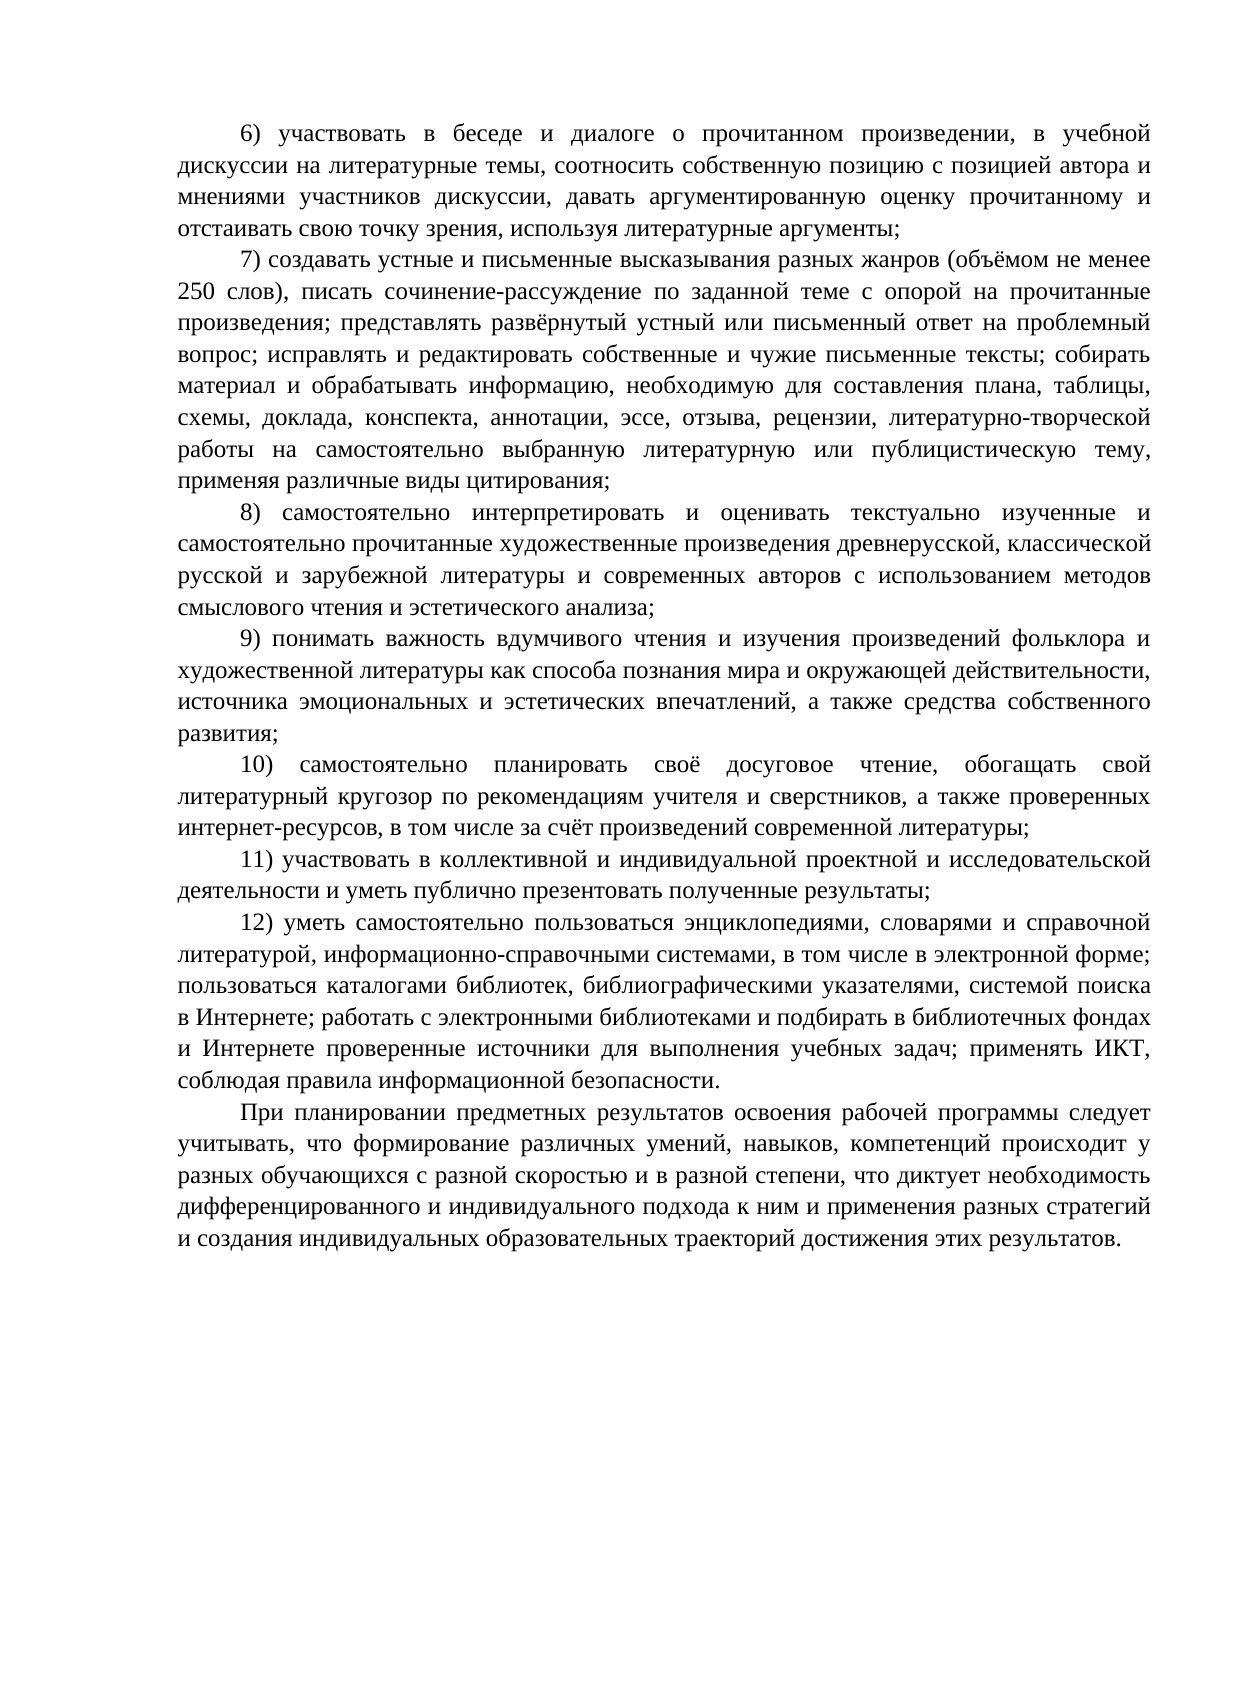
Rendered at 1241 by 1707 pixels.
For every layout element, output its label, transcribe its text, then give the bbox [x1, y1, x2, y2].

text 6) участвовать в беседе и диалоге о прочитанном произведении, в учебной дискуссии на литературные темы, соотносить собственную позицию с позицией автора и мнениями участников дискуссии, давать аргументированную оценку прочитанному и отстаивать свою точку зрения, используя литературные аргументы; [177, 118, 1152, 242]
text 8) самостоятельно интерпретировать и оценивать текстуально изученные и самостоятельно прочитанные художественные произведения древнерусской, классической русской и зарубежной литературы и современных авторов с использованием методов смыслового чтения и эстетического анализа; [177, 497, 1152, 620]
text При планировании предметных результатов освоения рабочей программы следует учитывать, что формирование различных умений, навыков, компетенций происходит у разных обучающихся с разной скоростью и в разной степени, что диктует необходимость дифференцированного и индивидуального подхода к ним и применения разных стратегий и создания индивидуальных образовательных траекторий достижения этих результатов. [177, 1097, 1152, 1252]
text 11) участвовать в коллективной и индивидуальной проектной и исследовательской деятельности и уметь публично презентовать полученные результаты; [177, 844, 1152, 904]
text 9) понимать важность вдумчивого чтения и изучения произведений фольклора и художественной литературы как способа познания мира и окружающей действительности, источника эмоциональных и эстетических впечатлений, а также средства собственного развития; [177, 623, 1152, 747]
text 10) самостоятельно планировать своё досуговое чтение, обогащать свой литературный кругозор по рекомендациям учителя и сверстников, а также проверенных интернет-ресурсов, в том числе за счёт произведений современной литературы; [177, 749, 1152, 841]
text 7) создавать устные и письменные высказывания разных жанров (объёмом не менее 250 слов), писать сочинение-рассуждение по заданной теме с опорой на прочитанные произведения; представлять развёрнутый устный или письменный ответ на проблемный вопрос; исправлять и редактировать собственные и чужие письменные тексты; собирать материал и обрабатывать информацию, необходимую для составления плана, таблицы, схемы, доклада, конспекта, аннотации, эссе, отзыва, рецензии, литературно-творческой работы на самостоятельно выбранную литературную или публицистическую тему, применяя различные виды цитирования; [177, 244, 1152, 494]
text 12) уметь самостоятельно пользоваться энциклопедиями, словарями и справочной литературой, информационно-справочными системами, в том числе в электронной форме; пользоваться каталогами библиотек, библиографическими указателями, системой поиска в Интернете; работать с электронными библиотеками и подбирать в библиотечных фондах и Интернете проверенные источники для выполнения учебных задач; применять ИКТ, соблюдая правила информационной безопасности. [177, 907, 1152, 1094]
